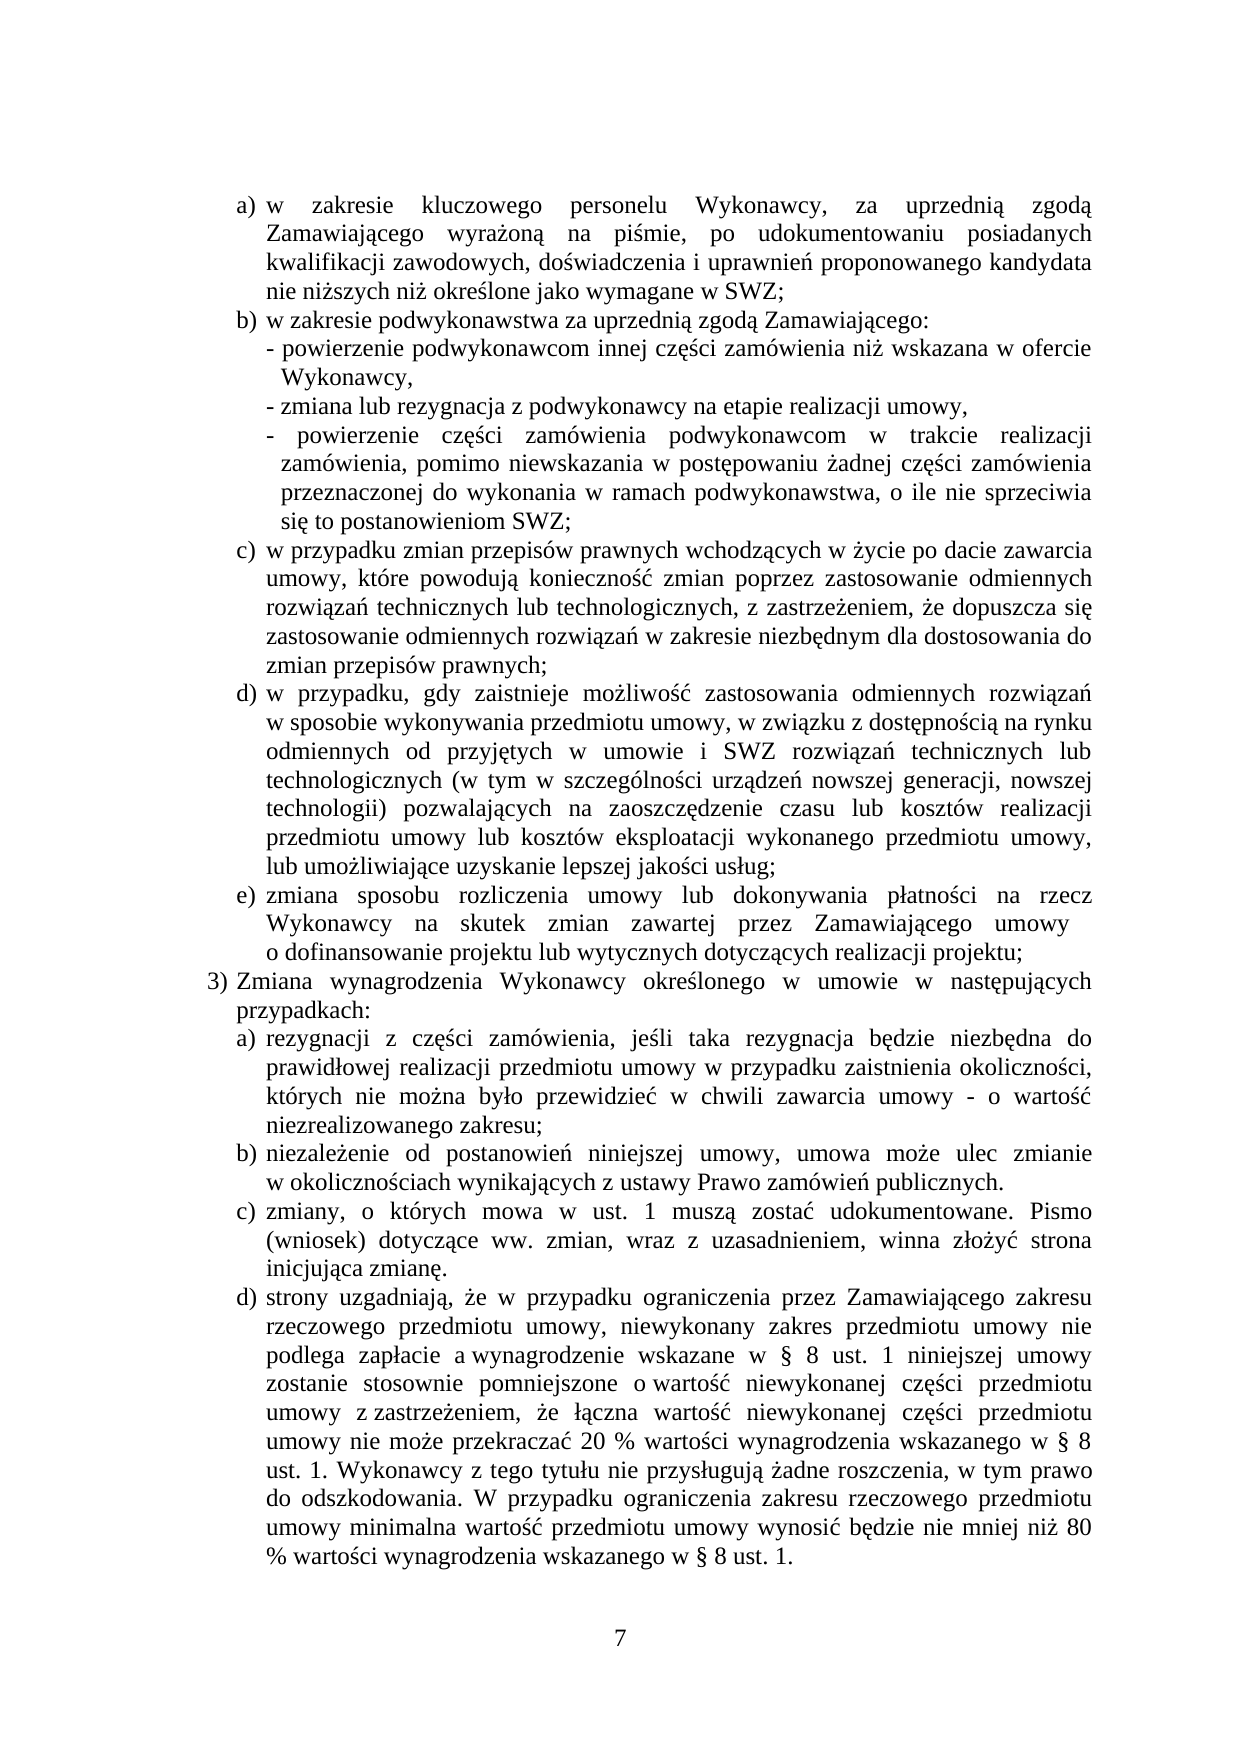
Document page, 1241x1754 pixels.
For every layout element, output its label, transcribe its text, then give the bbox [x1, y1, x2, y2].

list Zmiana wynagrodzenia Wykonawcy określonego w umowie w następujących przypadkach: [207, 966, 1093, 1023]
list w zakresie kluczowego personelu Wykonawcy, za uprzednią zgodą Zamawiającego wyrażoną na piśmie, po udokumentowaniu posiadanych kwalifikacji zawodowych, doświadczenia i uprawnień proponowanego kandydata nie niższych niż określone jako wymagane w SWZ; [236, 190, 1093, 305]
list w przypadku, gdy zaistnieje możliwość zastosowania odmiennych rozwiązań w sposobie wykonywania przedmiotu umowy, w związku z dostępnością na rynku odmiennych od przyjętych w umowie i SWZ rozwiązań technicznych lub technologicznych (w tym w szczególności urządzeń nowszej generacji, nowszej technologii) pozwalających na zaoszczędzenie czasu lub kosztów realizacji przedmiotu umowy lub kosztów eksploatacji wykonanego przedmiotu umowy, lub umożliwiające uzyskanie lepszej jakości usług; [236, 678, 1093, 880]
text - powierzenie części zamówienia podwykonawcom w trakcie realizacji zamówienia, pomimo niewskazania w postępowaniu żadnej części zamówienia przeznaczonej do wykonania w ramach podwykonawstwa, o ile nie sprzeciwia się to postanowieniom SWZ; [266, 420, 1093, 535]
text - powierzenie podwykonawcom innej części zamówienia niż wskazana w ofercie Wykonawcy, [266, 333, 1093, 391]
list zmiana sposobu rozliczenia umowy lub dokonywania płatności na rzecz Wykonawcy na skutek zmian zawartej przez Zamawiającego umowy o dofinansowanie projektu lub wytycznych dotyczących realizacji projektu; [236, 880, 1093, 966]
list zmiany, o których mowa w ust. 1 muszą zostać udokumentowane. Pismo (wniosek) dotyczące ww. zmian, wraz z uzasadnieniem, winna złożyć strona inicjująca zmianę. [236, 1196, 1093, 1282]
list w zakresie podwykonawstwa za uprzednią zgodą Zamawiającego: [236, 305, 1093, 333]
list w przypadku zmian przepisów prawnych wchodzących w życie po dacie zawarcia umowy, które powodują konieczność zmian poprzez zastosowanie odmiennych rozwiązań technicznych lub technologicznych, z zastrzeżeniem, że dopuszcza się zastosowanie odmiennych rozwiązań w zakresie niezbędnym dla dostosowania do zmian przepisów prawnych; [236, 535, 1093, 678]
list rezygnacji z części zamówienia, jeśli taka rezygnacja będzie niezbędna do prawidłowej realizacji przedmiotu umowy w przypadku zaistnienia okoliczności, których nie można było przewidzieć w chwili zawarcia umowy - o wartość niezrealizowanego zakresu; [236, 1023, 1093, 1138]
list strony uzgadniają, że w przypadku ograniczenia przez Zamawiającego zakresu rzeczowego przedmiotu umowy, niewykonany zakres przedmiotu umowy nie podlega zapłacie a wynagrodzenie wskazane w § 8 ust. 1 niniejszej umowy zostanie stosownie pomniejszone o wartość niewykonanej części przedmiotu umowy z zastrzeżeniem, że łączna wartość niewykonanej części przedmiotu umowy nie może przekraczać 20 % wartości wynagrodzenia wskazanego w § 8 ust. 1. Wykonawcy z tego tytułu nie przysługują żadne roszczenia, w tym prawo do odszkodowania. W przypadku ograniczenia zakresu rzeczowego przedmiotu umowy minimalna wartość przedmiotu umowy wynosić będzie nie mniej niż 80 % wartości wynagrodzenia wskazanego w § 8 ust. 1. [236, 1282, 1093, 1570]
text - zmiana lub rezygnacja z podwykonawcy na etapie realizacji umowy, [266, 391, 1093, 420]
list niezależenie od postanowień niniejszej umowy, umowa może ulec zmianie w okolicznościach wynikających z ustawy Prawo zamówień publicznych. [236, 1138, 1093, 1196]
